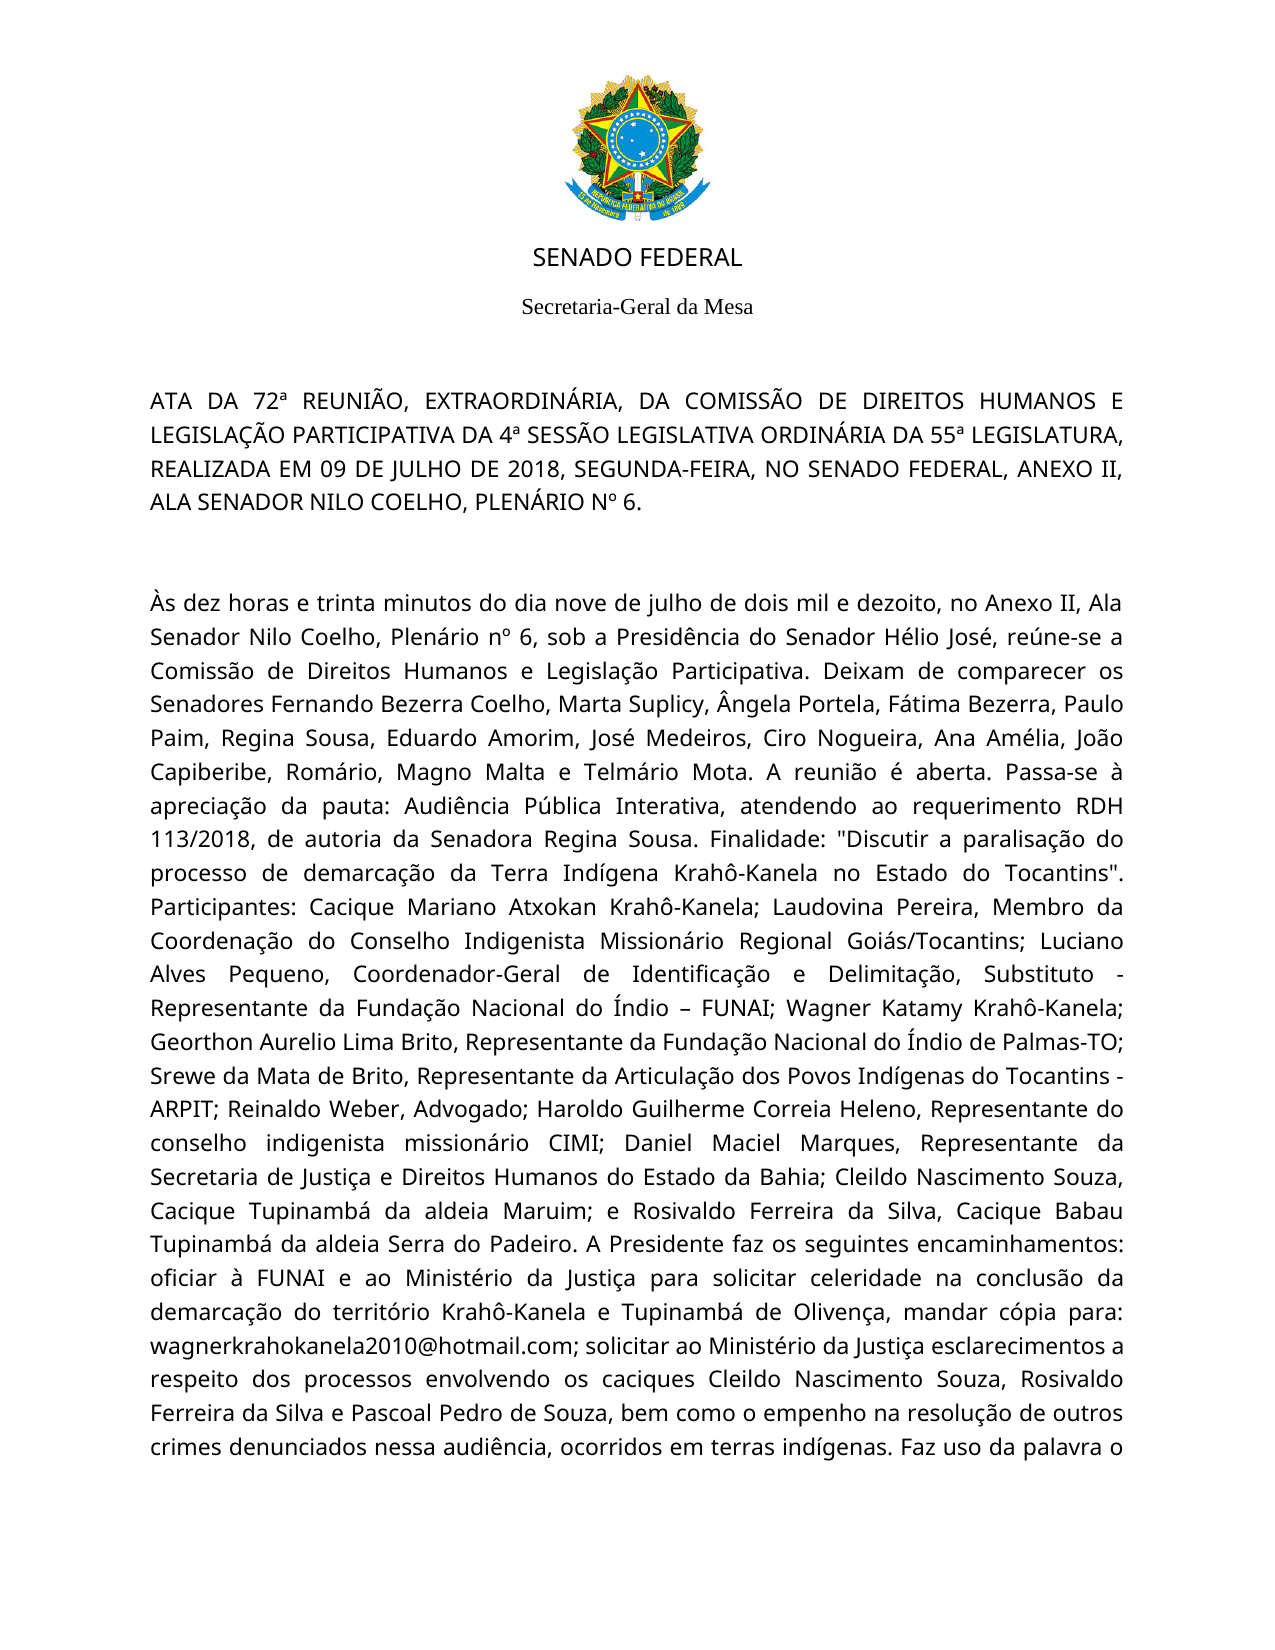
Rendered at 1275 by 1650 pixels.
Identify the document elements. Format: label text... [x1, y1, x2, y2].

picture [564, 75, 711, 221]
text ATA DA 72ª REUNIÃO, EXTRAORDINÁRIA, DA COMISSÃO DE DIREITOS HUMANOS E LEGISLAÇÃO PARTICIPATIVA DA 4ª SESSÃO LEGISLATIVA ORDINÁRIA DA 55ª LEGISLATURA, REALIZADA EM 09 DE JULHO DE 2018, SEGUNDA-FEIRA, NO SENADO FEDERAL, ANEXO II, ALA SENADOR NILO COELHO, PLENÁRIO Nº 6. [150, 385, 1125, 517]
